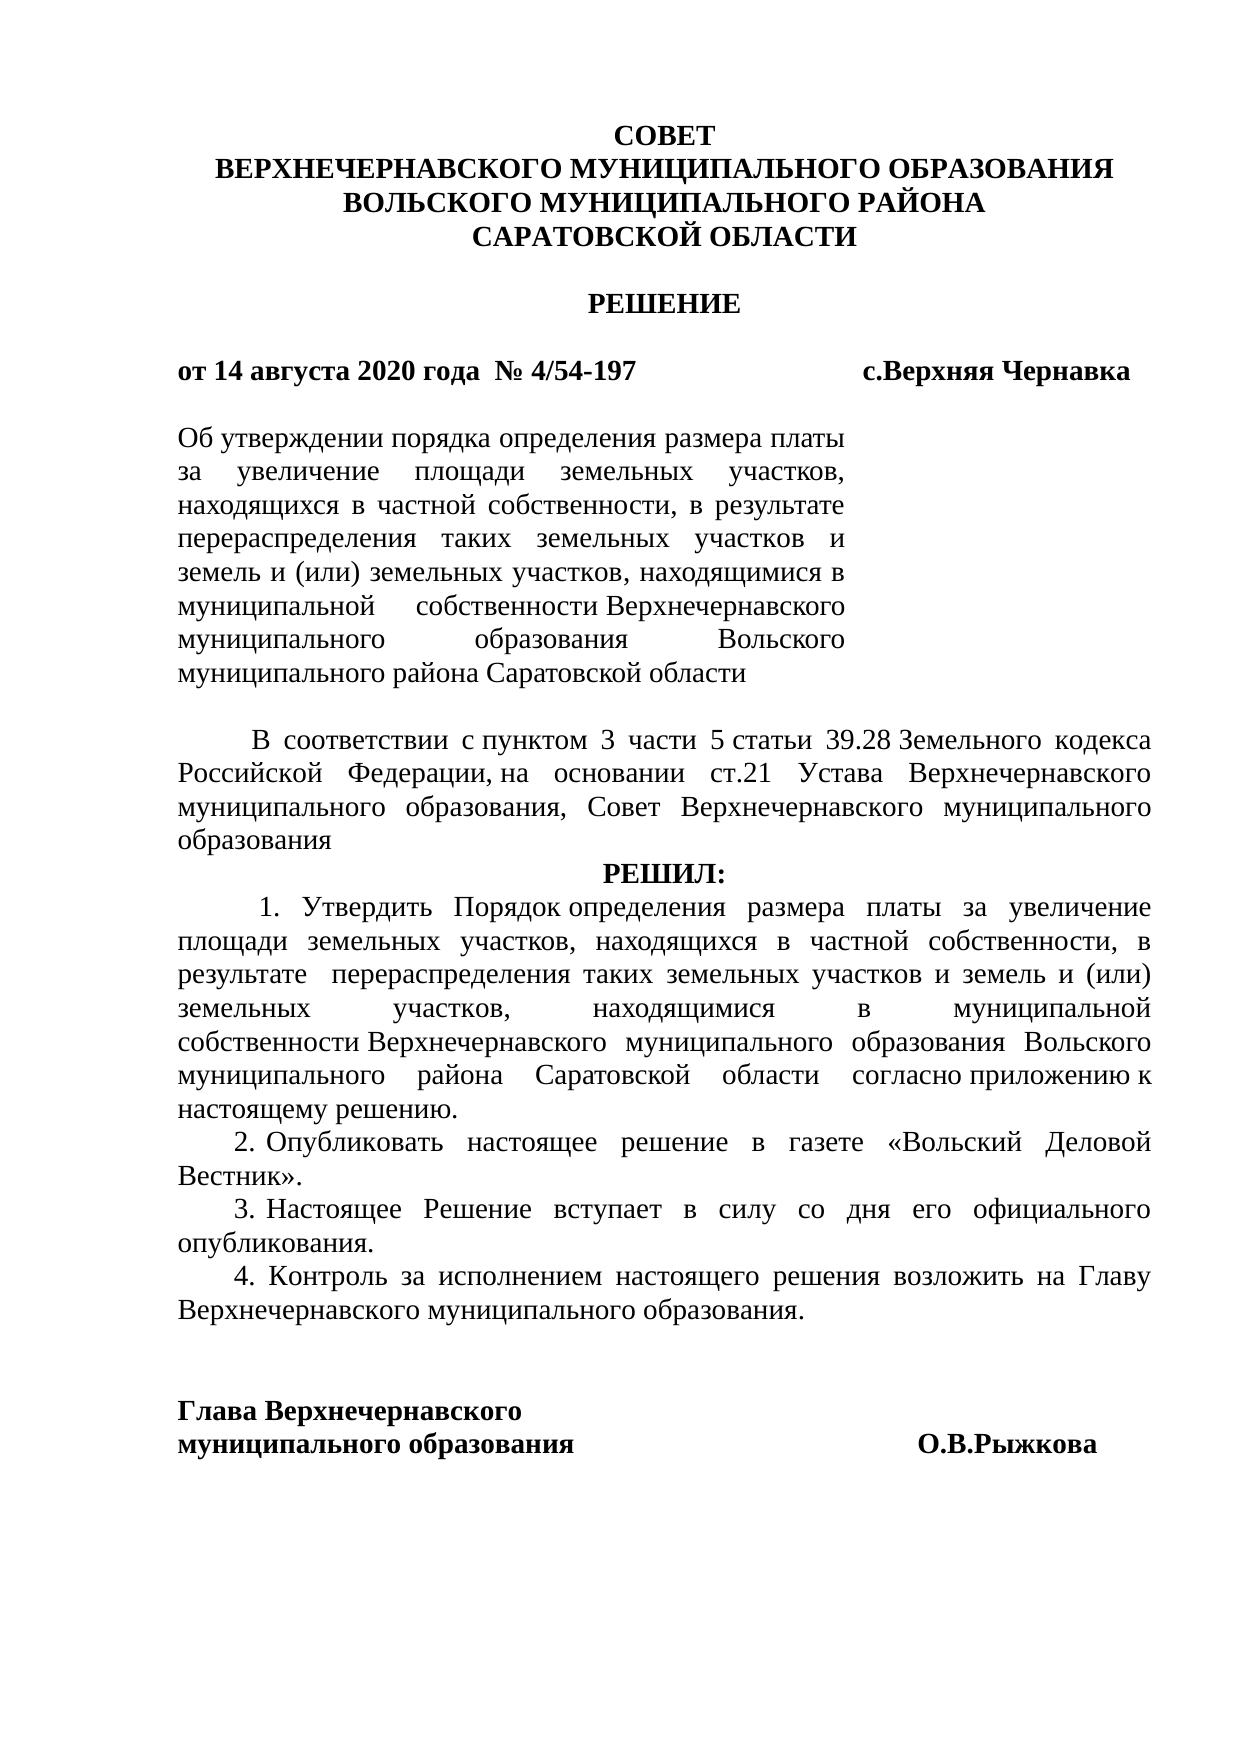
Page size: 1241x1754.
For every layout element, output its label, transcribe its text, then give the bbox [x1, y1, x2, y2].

text муниципального образования О.В.Рыжкова [177, 1426, 1152, 1460]
table_header Об утверждении порядка определения размера платы за увеличение площади земельных участков, находящихся в частной собственности, в результате перераспределения таких земельных участков и земель и (или) земельных участков, находящимися в муниципальной собственности Верхнечернавского муниципального образования Вольского муниципального района Саратовской области [166, 420, 856, 688]
text ВОЛЬСКОГО МУНИЦИПАЛЬНОГО РАЙОНА [177, 185, 1152, 219]
text 3. Настоящее Решение вступает в силу со дня его официального опубликования. [177, 1191, 1152, 1258]
text В соответствии с пунктом 3 части 5 статьи 39.28 Земельного кодекса Российской Федерации, на основании ст.21 Устава Верхнечернавского муниципального образования, Совет Верхнечернавского муниципального образования [177, 722, 1152, 856]
text САРАТОВСКОЙ ОБЛАСТИ [177, 219, 1152, 252]
text РЕШЕНИЕ [177, 286, 1152, 319]
text Глава Верхнечернавского [177, 1393, 1152, 1426]
text 2. Опубликовать настоящее решение в газете «Вольский Деловой Вестник». [177, 1124, 1152, 1191]
text 1. Утвердить Порядок определения размера платы за увеличение площади земельных участков, находящихся в частной собственности, в результате перераспределения таких земельных участков и земель и (или) земельных участков, находящимися в муниципальной собственности Верхнечернавского муниципального образования Вольского муниципального района Саратовской области согласно приложению к настоящему решению. [177, 889, 1152, 1124]
text ВЕРХНЕЧЕРНАВСКОГО МУНИЦИПАЛЬНОГО ОБРАЗОВАНИЯ [177, 152, 1152, 185]
text РЕШИЛ: [177, 856, 1152, 889]
text от 14 августа 2020 года № 4/54-197 с.Верхняя Чернавка [177, 353, 1152, 386]
text 4. Контроль за исполнением настоящего решения возложить на Главу Верхнечернавского муниципального образования. [177, 1258, 1152, 1326]
text СОВЕТ [177, 118, 1152, 152]
